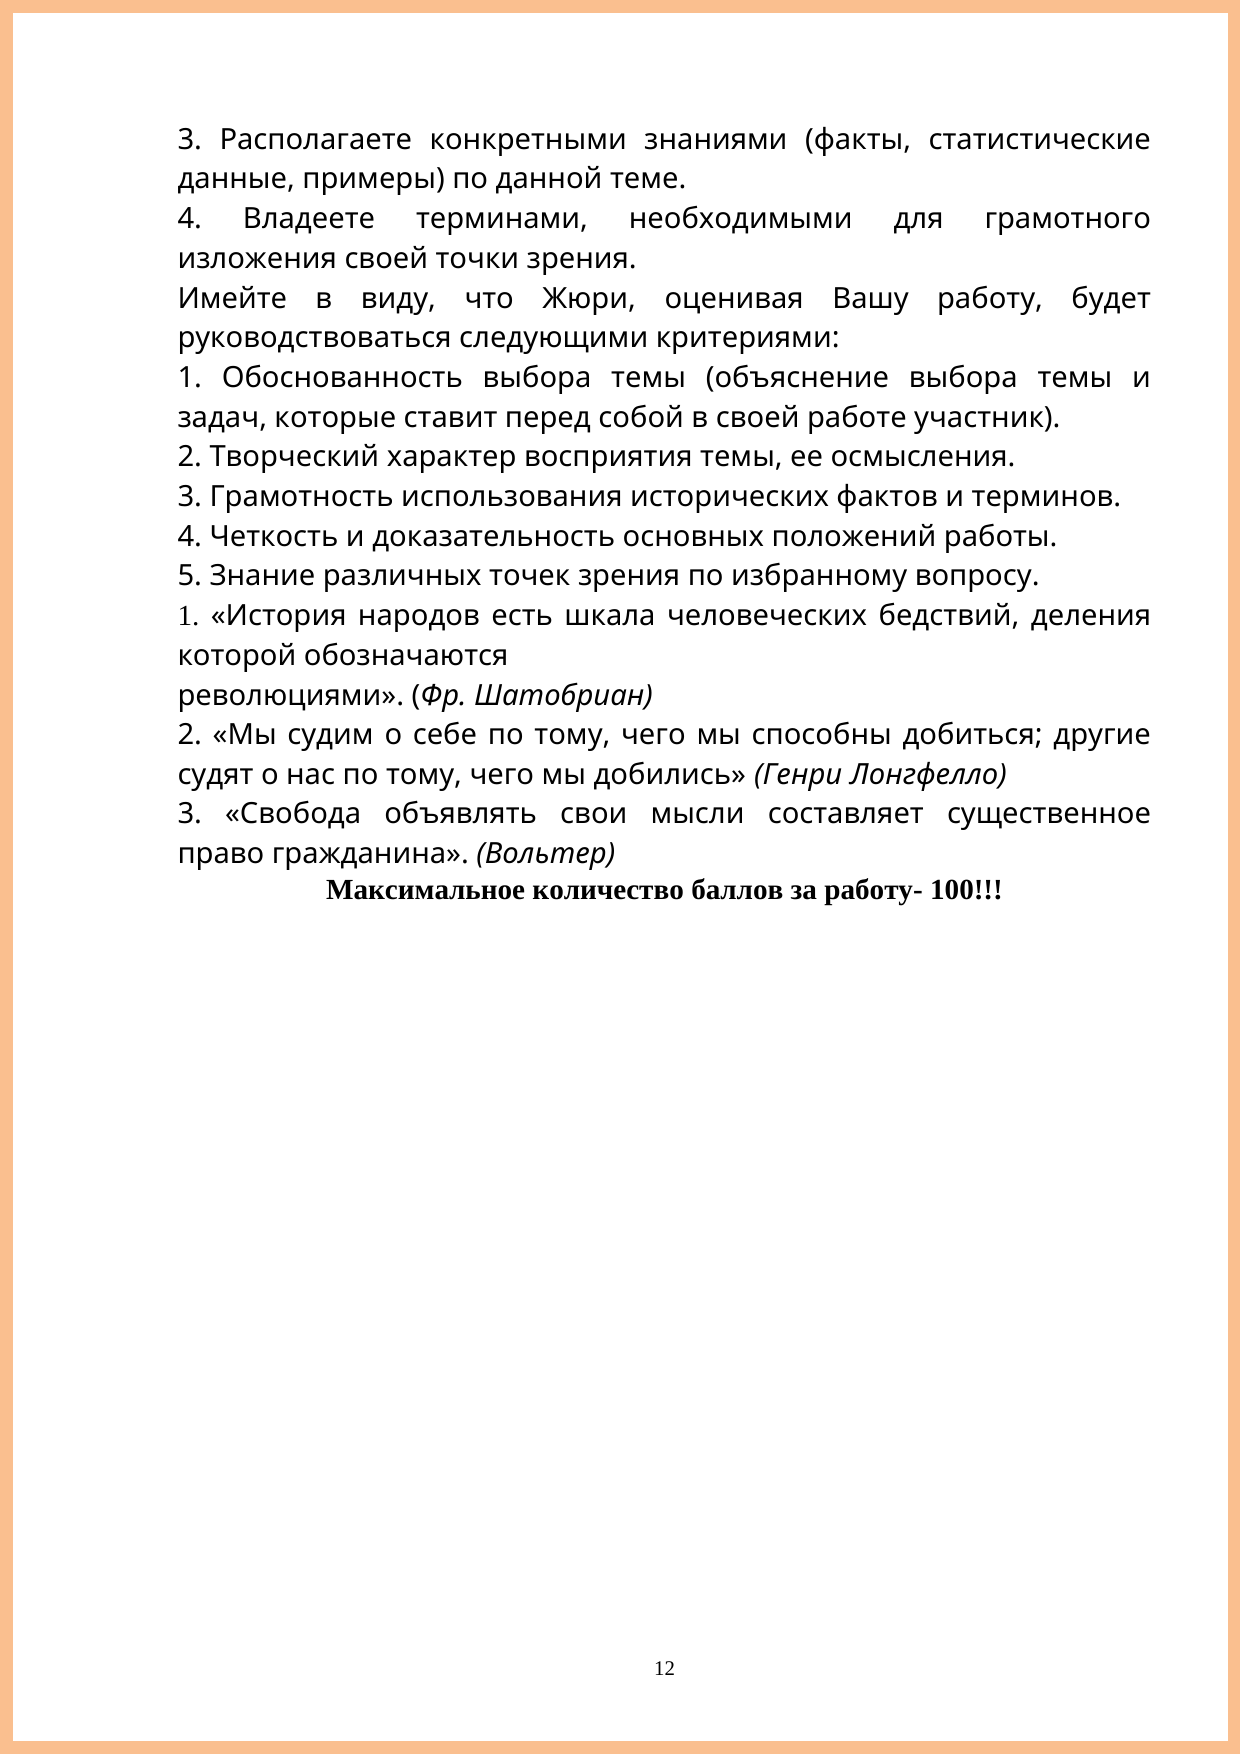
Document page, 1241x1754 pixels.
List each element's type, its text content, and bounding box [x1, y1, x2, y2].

text 3. Грамотность использования исторических фактов и терминов. [177, 475, 1152, 515]
text Имейте в виду, что Жюри, оценивая Вашу работу, будет руководствоваться следующими критериями: [177, 277, 1152, 356]
text Максимальное количество баллов за работу- 100!!! [177, 872, 1152, 906]
text 4. Четкость и доказательность основных положений работы. [177, 515, 1152, 555]
text 1. Обоснованность выбора темы (объяснение выбора темы и задач, которые ставит перед собой в своей работе участник). [177, 356, 1152, 436]
text 3. «Свобода объявлять свои мысли составляет существенное право гражданина». (Вольтер) [177, 793, 1152, 872]
text 2. «Мы судим о себе по тому, чего мы способны добиться; другие судят о нас по тому, чего мы добились» (Генри Лонгфелло) [177, 713, 1152, 793]
text 5. Знание различных точек зрения по избранному вопросу. [177, 555, 1152, 594]
text 4. Владеете терминами, необходимыми для грамотного изложения своей точки зрения. [177, 197, 1152, 277]
text 3. Располагаете конкретными знаниями (факты, статистические данные, примеры) по данной теме. [177, 118, 1152, 197]
text 1. «История народов есть шкала человеческих бедствий, деления которой обозначаются [177, 594, 1152, 674]
text революциями». (Фр. Шатобриан) [177, 674, 1152, 713]
text 2. Творческий характер восприятия темы, ее осмысления. [177, 436, 1152, 475]
